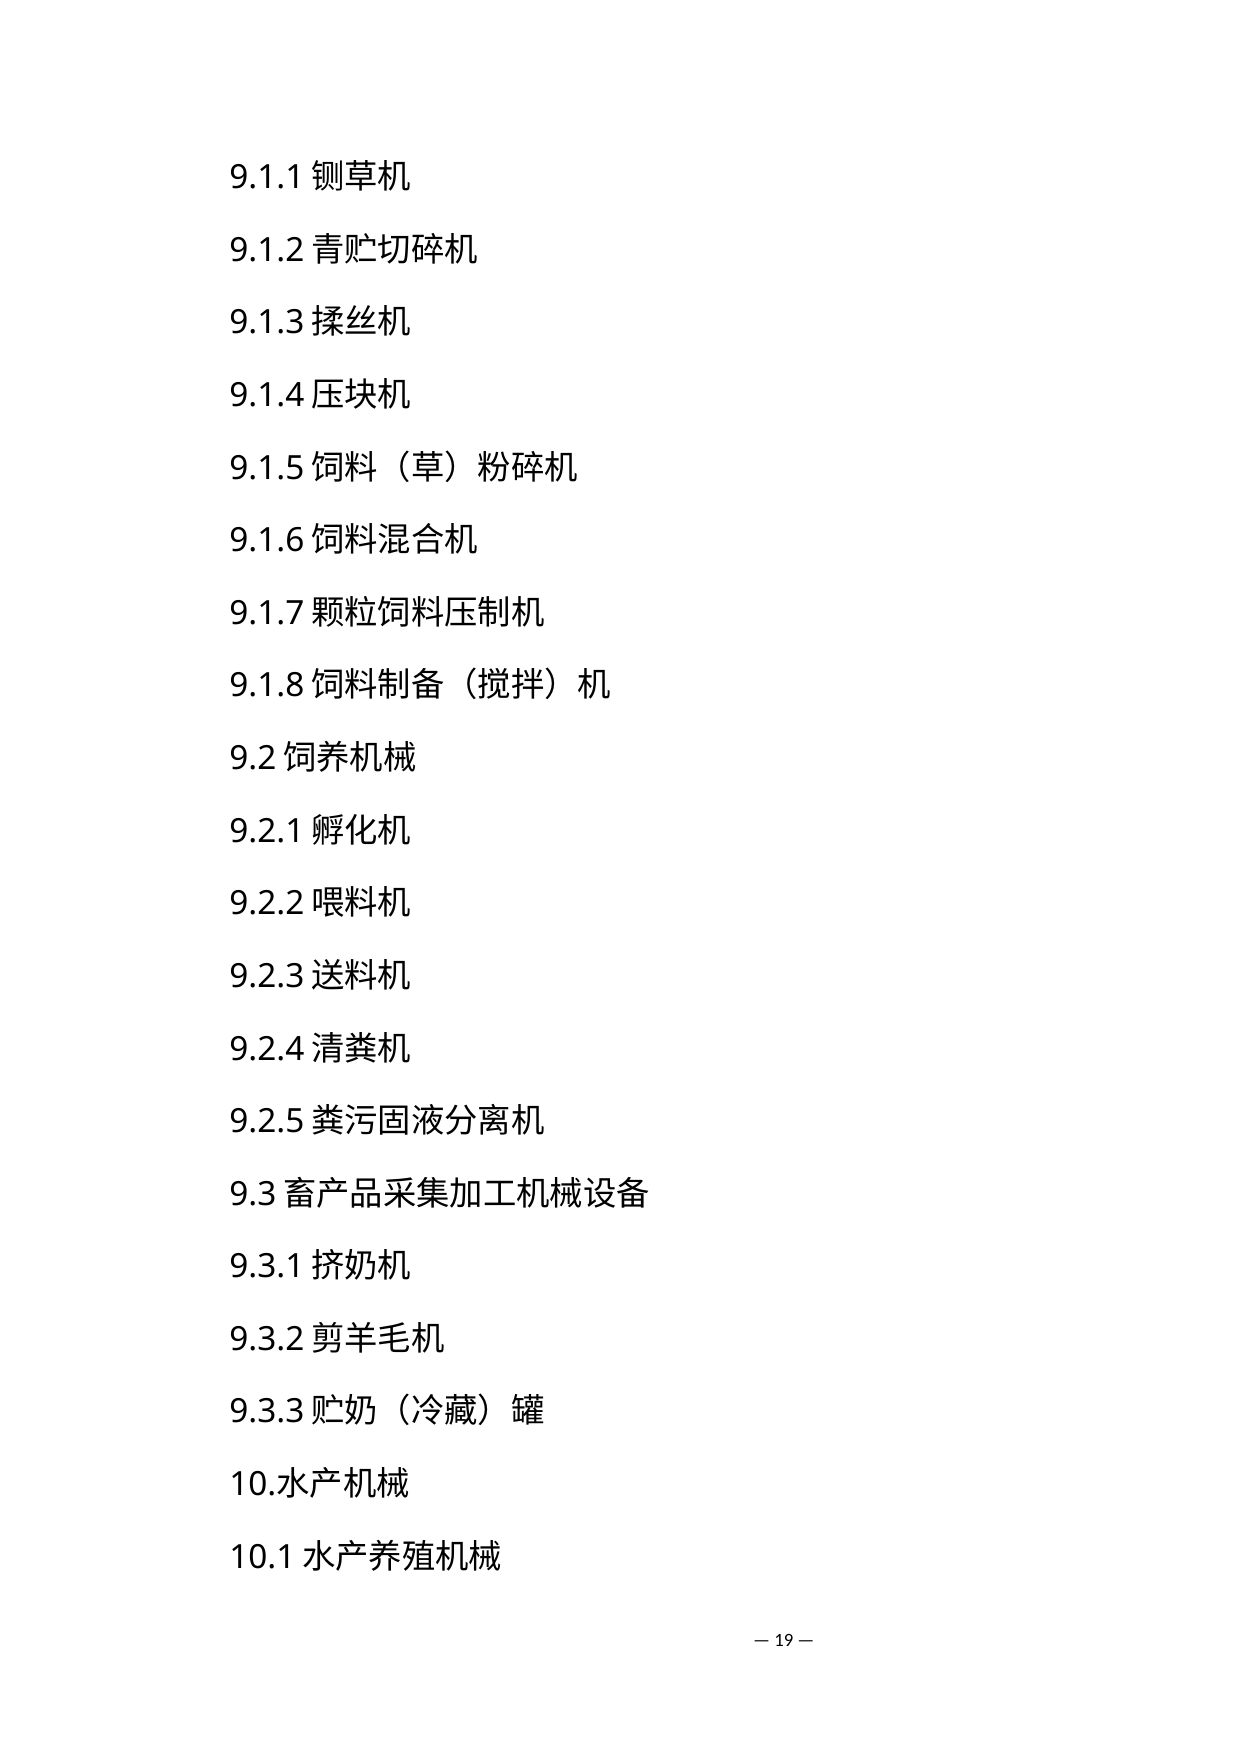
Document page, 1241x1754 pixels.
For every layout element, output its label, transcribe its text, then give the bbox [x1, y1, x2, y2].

text 9.2.2喂料机 [162, 876, 1053, 924]
text 9.2.4清粪机 [162, 1021, 1053, 1070]
text 9.1.5饲料（草）粉碎机 [162, 440, 1053, 489]
text 9.3.2剪羊毛机 [162, 1312, 1053, 1360]
text 9.1.3揉丝机 [162, 295, 1053, 344]
text 9.1.8饲料制备（搅拌）机 [162, 658, 1053, 707]
text 9.2.3送料机 [162, 949, 1053, 997]
text 9.1.6饲料混合机 [162, 513, 1053, 561]
text 10.水产机械 [162, 1457, 1053, 1505]
text 10.1水产养殖机械 [162, 1529, 1053, 1578]
text 9.3.1挤奶机 [162, 1239, 1053, 1287]
text 9.1.1铡草机 [162, 150, 1053, 198]
text 9.3畜产品采集加工机械设备 [162, 1166, 1053, 1215]
text 9.2.5粪污固液分离机 [162, 1094, 1053, 1142]
text 9.3.3贮奶（冷藏）罐 [162, 1384, 1053, 1433]
text 9.2.1孵化机 [162, 803, 1053, 852]
text 9.1.7颗粒饲料压制机 [162, 586, 1053, 634]
text 9.2饲养机械 [162, 731, 1053, 779]
text 9.1.4压块机 [162, 368, 1053, 416]
text 9.1.2青贮切碎机 [162, 223, 1053, 271]
